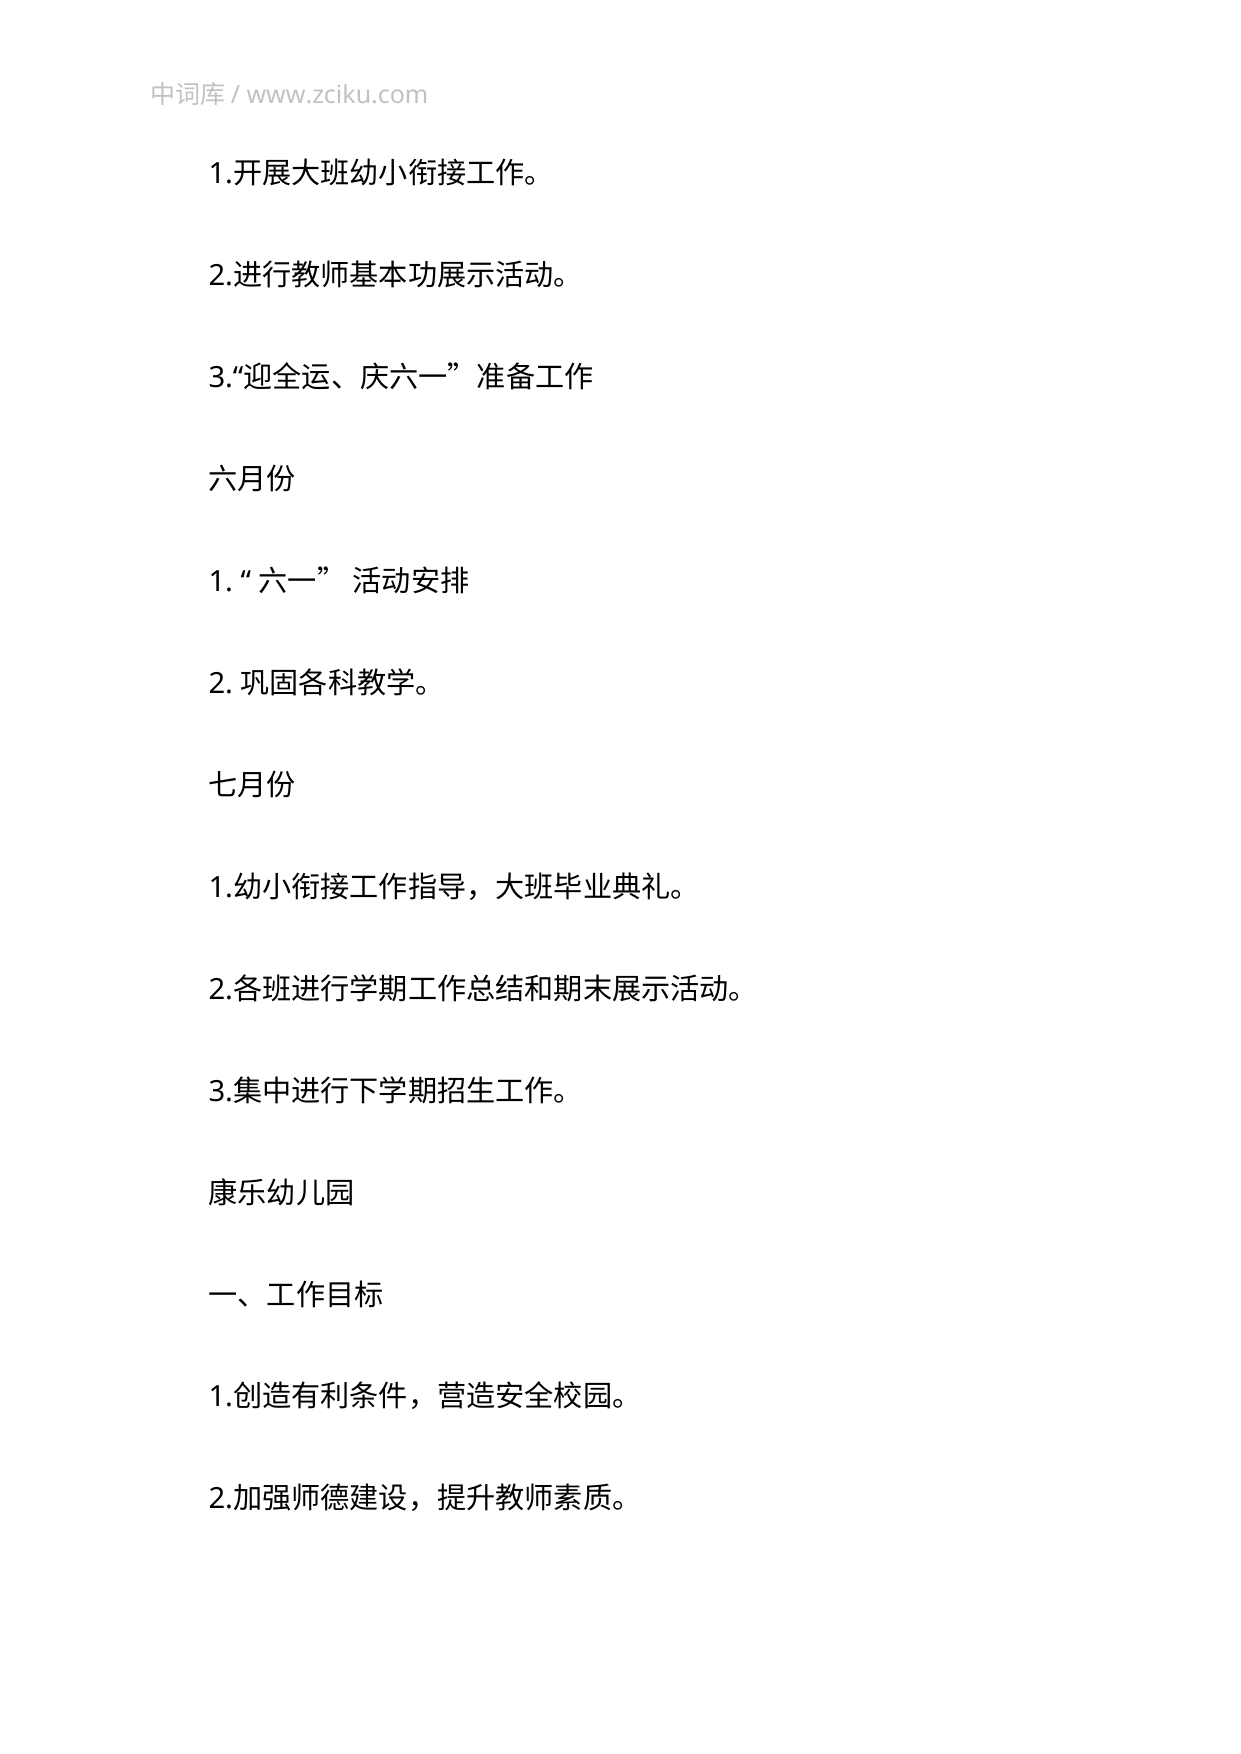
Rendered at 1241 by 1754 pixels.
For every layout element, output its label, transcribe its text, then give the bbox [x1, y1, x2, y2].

text 2.进行教师基本功展示活动。 [150, 252, 1090, 294]
text 1.幼小衔接工作指导，大班毕业典礼。 [150, 863, 1090, 906]
text 2.各班进行学期工作总结和期末展示活动。 [150, 965, 1090, 1008]
text 七月份 [150, 762, 1090, 804]
text 六月份 [150, 456, 1090, 498]
text 1.开展大班幼小衔接工作。 [150, 150, 1090, 192]
text 3.“迎全运、庆六一”准备工作 [150, 354, 1090, 396]
text 1.创造有利条件，营造安全校园。 [150, 1373, 1090, 1415]
text 1. “ 六一” 活动安排 [150, 558, 1090, 600]
text 2.加强师德建设，提升教师素质。 [150, 1475, 1090, 1517]
text 康乐幼儿园 [150, 1169, 1090, 1212]
text 一、工作目标 [150, 1271, 1090, 1313]
text 3.集中进行下学期招生工作。 [150, 1067, 1090, 1110]
text 2. 巩固各科教学。 [150, 660, 1090, 702]
